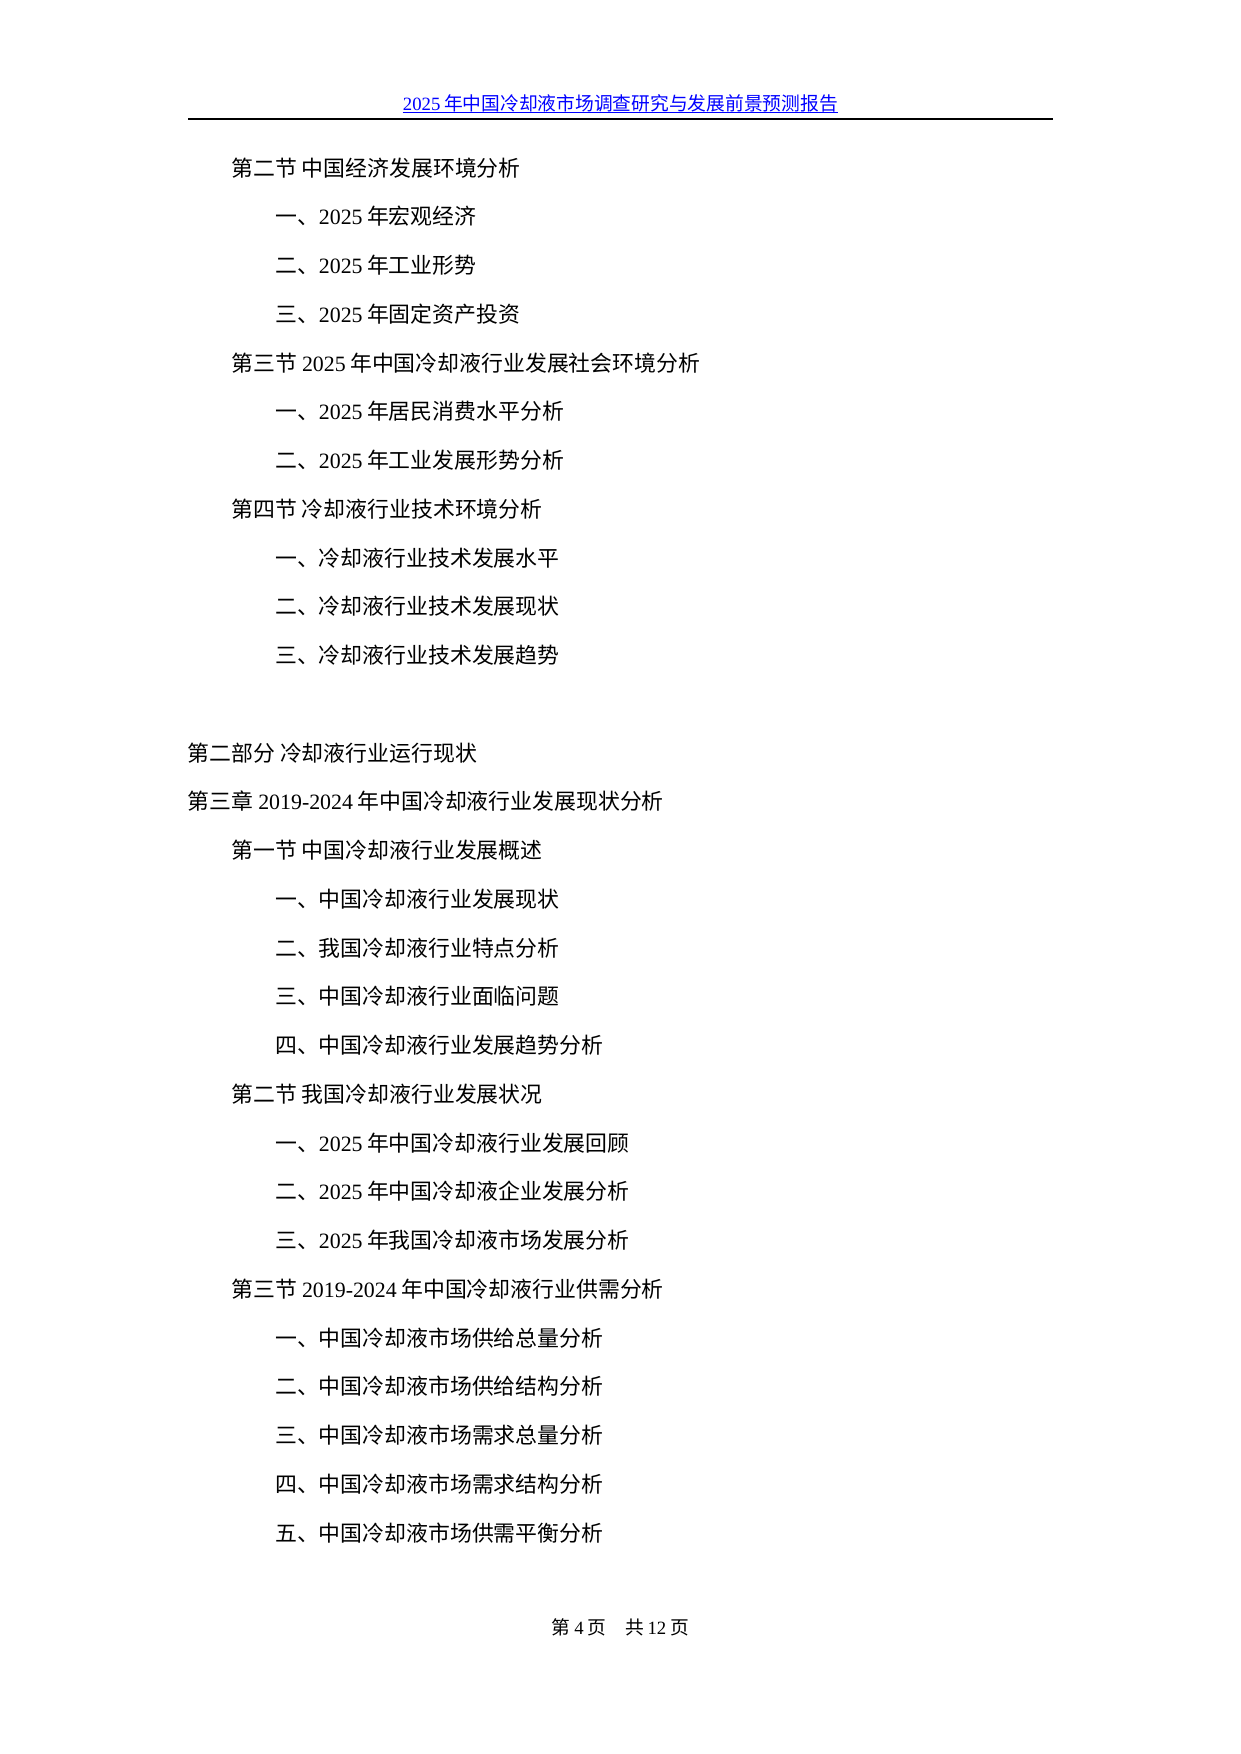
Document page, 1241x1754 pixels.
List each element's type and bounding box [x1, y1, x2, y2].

text [187, 150, 1053, 1548]
